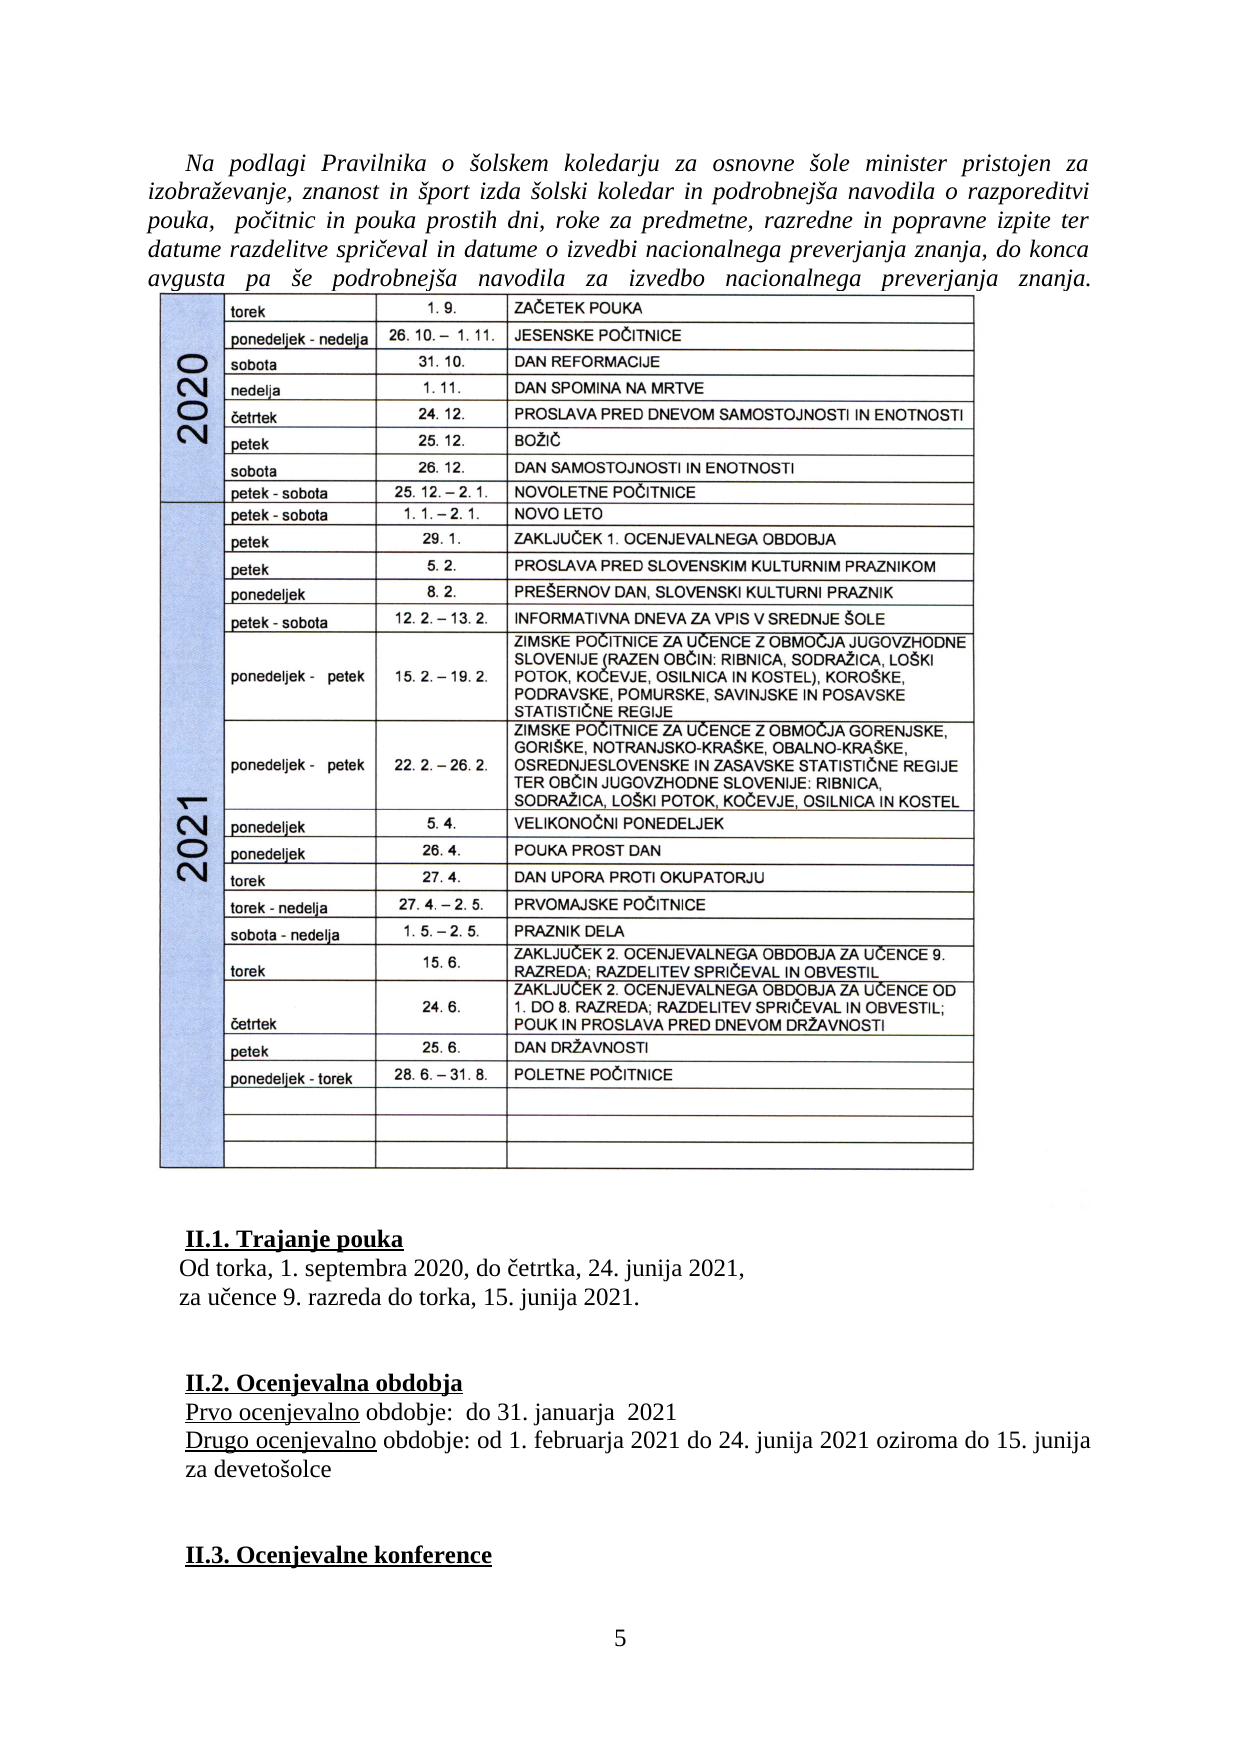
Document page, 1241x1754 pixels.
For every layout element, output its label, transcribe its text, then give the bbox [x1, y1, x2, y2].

subtitle II.3. Ocenjevalne konference [185, 1540, 1093, 1569]
text za učence 9. razreda do torka, 15. junija 2021. [148, 1282, 1093, 1310]
text Drugo ocenjevalno obdobje: od 1. februarja 2021 do 24. junija 2021 oziroma do 15. junija za devetošolce [185, 1425, 1093, 1483]
text Od torka, 1. septembra 2020, do četrtka, 24. junija 2021, [148, 1253, 1093, 1282]
text Na podlagi Pravilnika o šolskem koledarju za osnovne šole minister pristojen za izobraževanje, znanost in šport izda šolski koledar in podrobnejša navodila o razporeditvi pouka, počitnic in pouka prostih dni, roke za predmetne, razredne in popravne izpite ter datume razdelitve spričeval in datume o izvedbi nacionalnega preverjanja znanja, do konca avgusta pa še podrobnejša navodila za izvedbo nacionalnega preverjanja znanja. [148, 148, 1093, 291]
subtitle II.1. Trajanje pouka [185, 1224, 1093, 1253]
text Prvo ocenjevalno obdobje: do 31. januarja 2021 [185, 1397, 1093, 1425]
subtitle II.2. Ocenjevalna obdobja [185, 1368, 1093, 1397]
